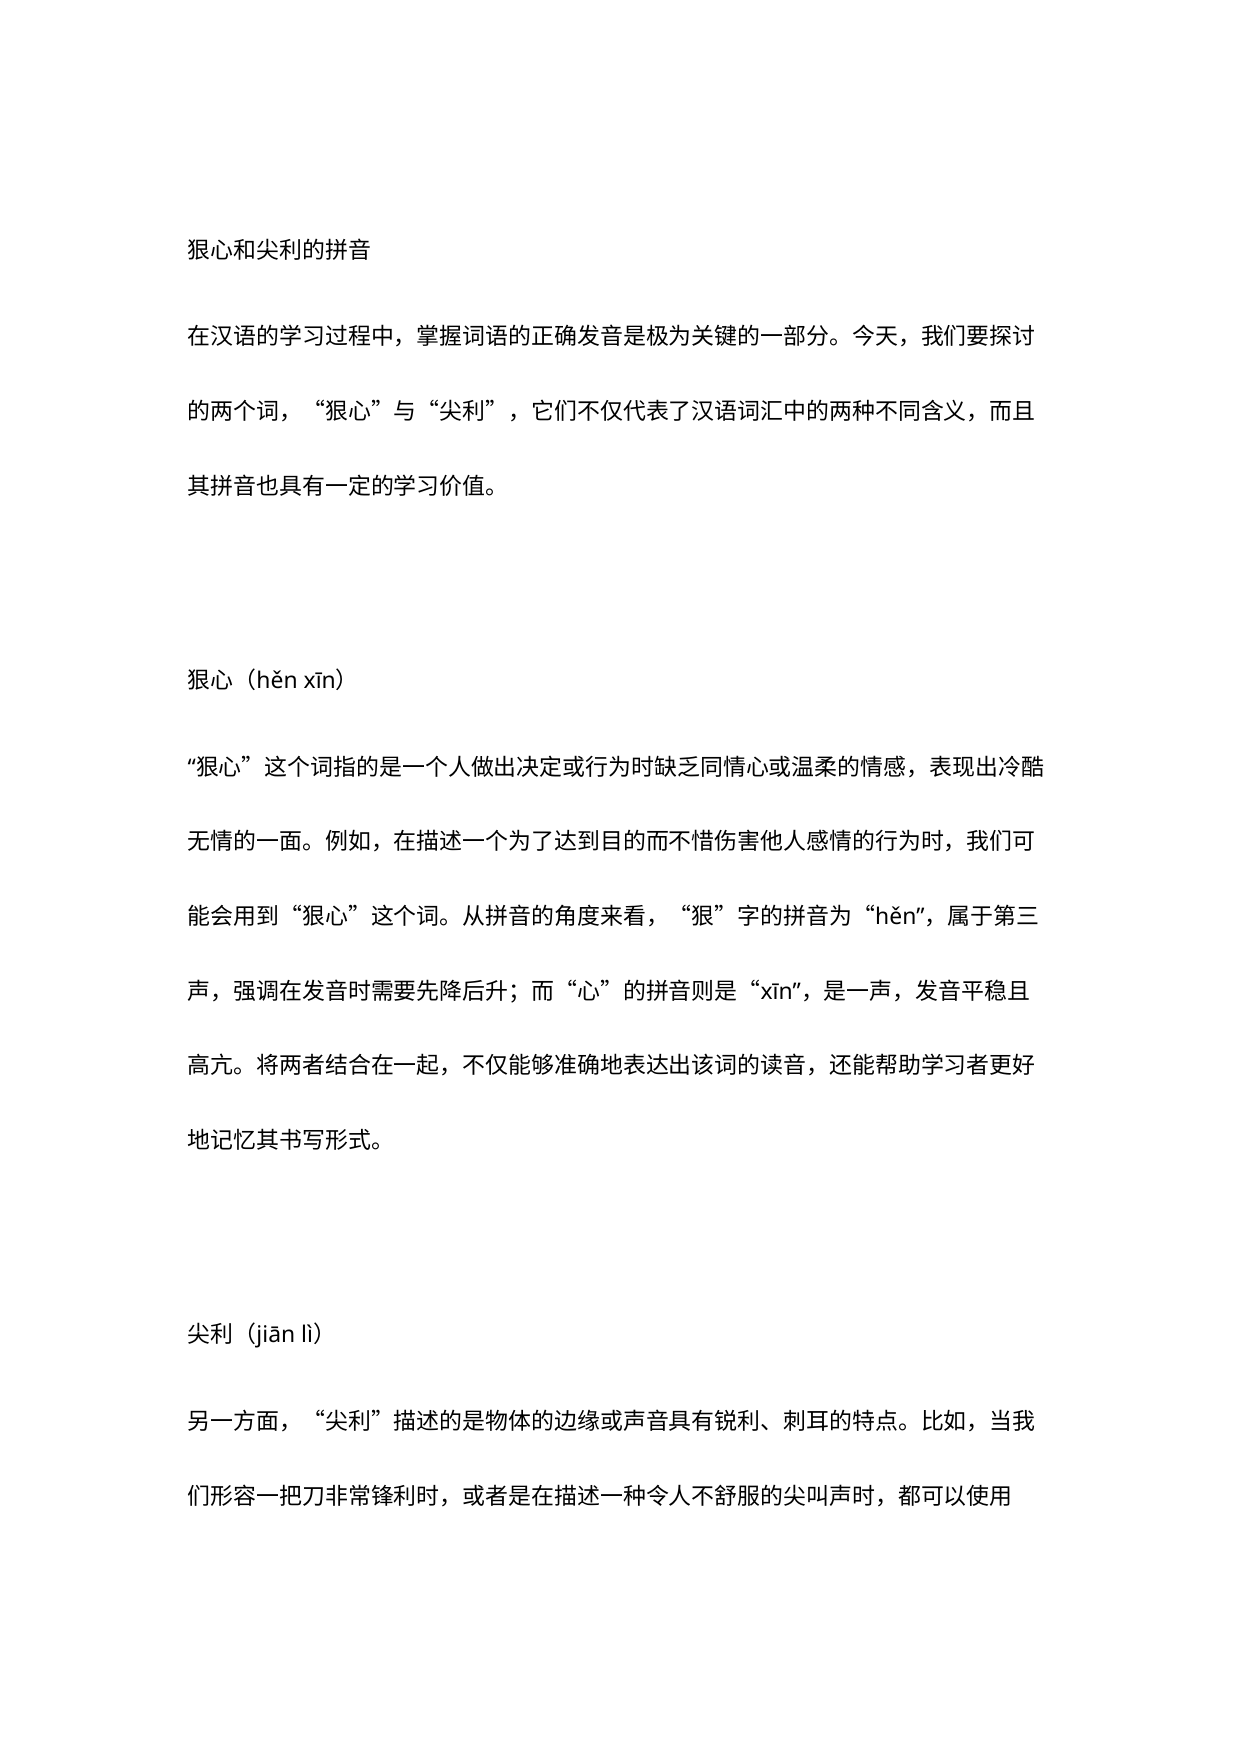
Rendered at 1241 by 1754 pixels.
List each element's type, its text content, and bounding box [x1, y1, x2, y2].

text 狠心和尖利的拼音 [187, 216, 1053, 281]
text 在汉语的学习过程中，掌握词语的正确发音是极为关键的一部分。今天，我们要探讨的两个词，“狠心”与“尖利”，它们不仅代表了汉语词汇中的两种不同含义，而且其拼音也具有一定的学习价值。 [187, 302, 1053, 517]
text 尖利（jiān lì） [187, 1300, 1053, 1365]
text 狠心（hěn xīn） [187, 646, 1053, 711]
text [187, 1387, 1053, 1527]
text “狠心”这个词指的是一个人做出决定或行为时缺乏同情心或温柔的情感，表现出冷酷无情的一面。例如，在描述一个为了达到目的而不惜伤害他人感情的行为时，我们可能会用到“狠心”这个词。从拼音的角度来看，“狠”字的拼音为“hěn”，属于第三声，强调在发音时需要先降后升；而“心”的拼音则是“xīn”，是一声，发音平稳且高亢。将两者结合在一起，不仅能够准确地表达出该词的读音，还能帮助学习者更好地记忆其书写形式。 [187, 733, 1053, 1171]
